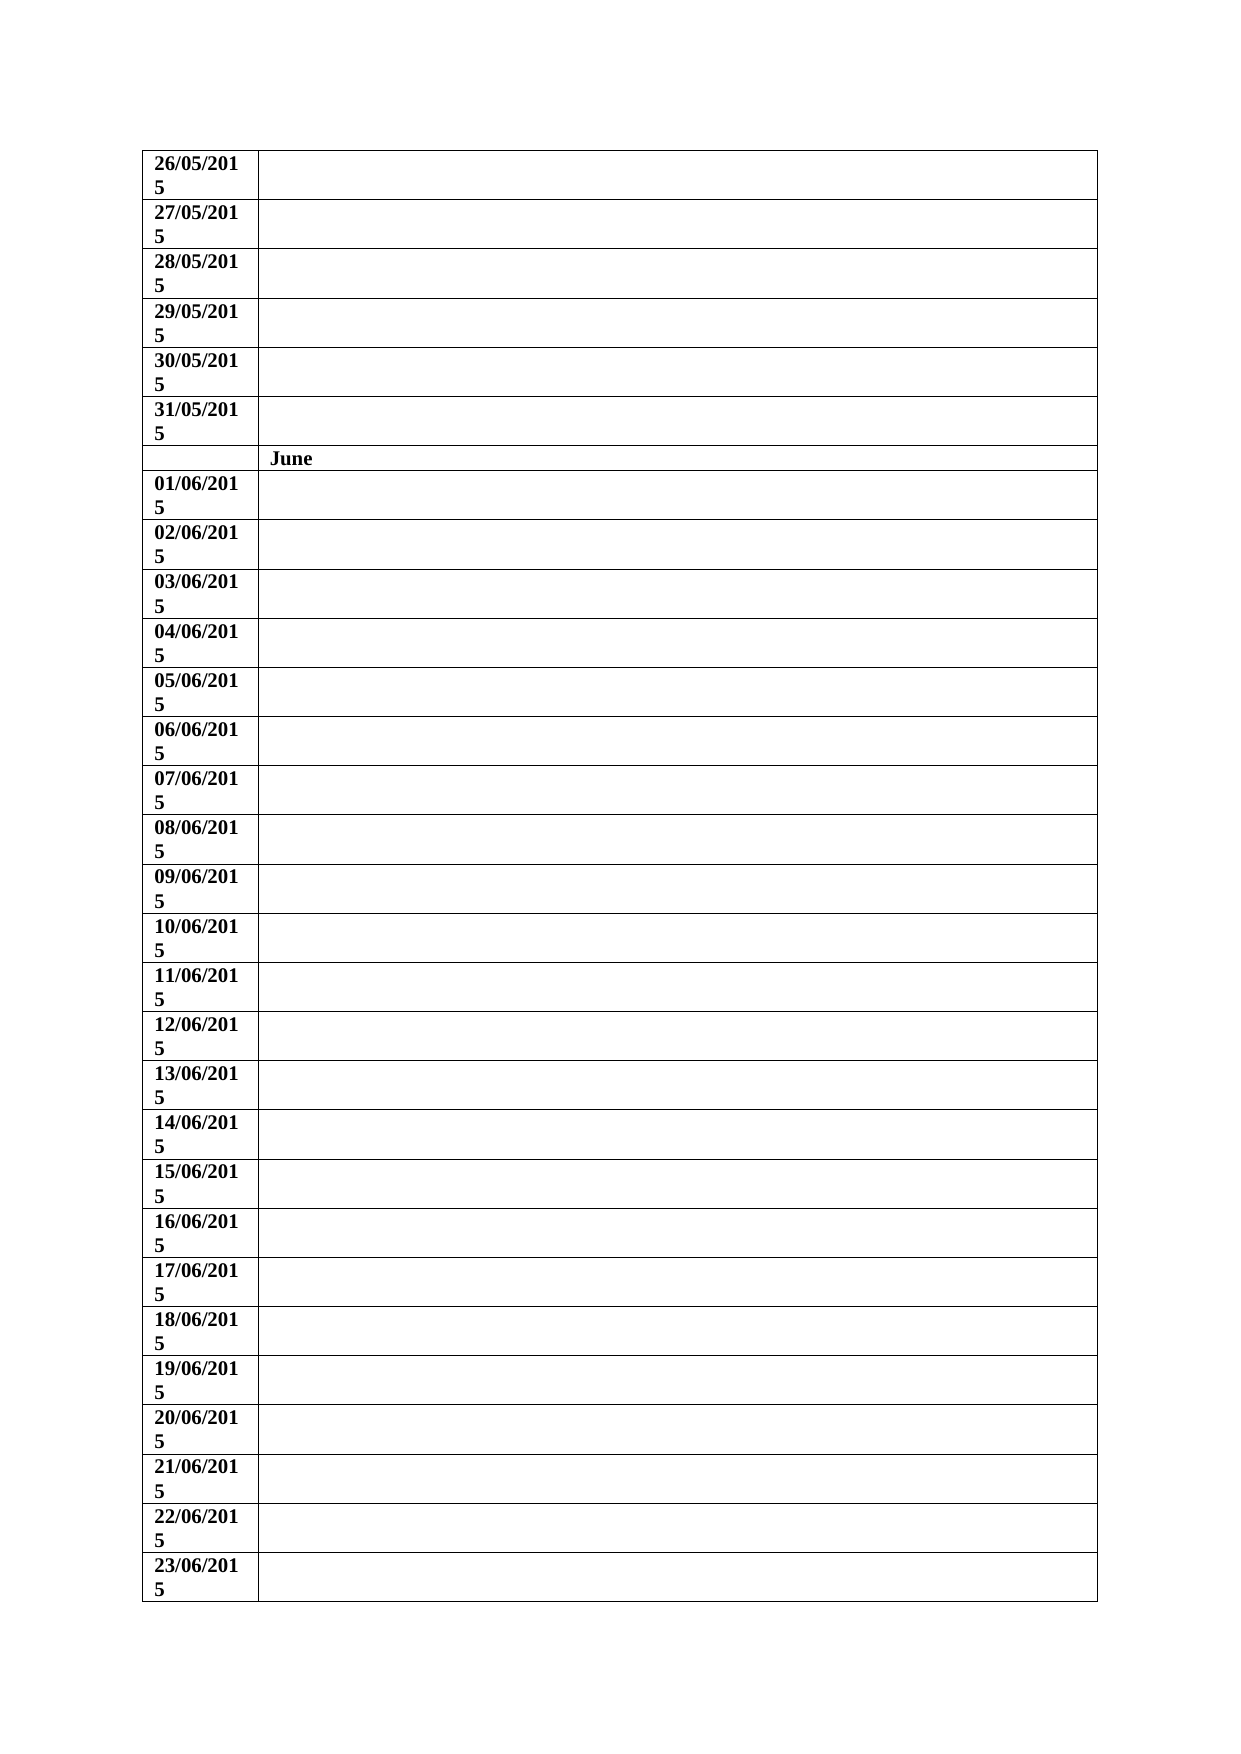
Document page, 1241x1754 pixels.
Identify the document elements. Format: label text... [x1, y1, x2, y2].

table_cell [259, 1061, 1097, 1109]
table_cell [259, 471, 1097, 519]
table_cell [259, 1258, 1097, 1306]
table_cell 19/06/2015 [143, 1356, 258, 1404]
table_cell 28/05/2015 [143, 249, 258, 297]
table_cell 10/06/2015 [143, 914, 258, 962]
table_cell [259, 1356, 1097, 1404]
table_cell 31/05/2015 [143, 397, 258, 445]
table_cell [259, 815, 1097, 863]
table_cell [259, 299, 1097, 347]
table_cell [259, 619, 1097, 667]
table_cell [259, 865, 1097, 913]
table_cell 11/06/2015 [143, 963, 258, 1011]
table_cell 22/06/2015 [143, 1504, 258, 1552]
table_cell [259, 151, 1097, 199]
table_cell 12/06/2015 [143, 1012, 258, 1060]
table_cell [259, 249, 1097, 297]
table_cell [259, 520, 1097, 568]
table_cell 29/05/2015 [143, 299, 258, 347]
table_cell 08/06/2015 [143, 815, 258, 863]
table_cell [259, 717, 1097, 765]
table_cell 04/06/2015 [143, 619, 258, 667]
table_cell 23/06/2015 [143, 1553, 258, 1601]
table_cell 21/06/2015 [143, 1455, 258, 1503]
table_cell [259, 397, 1097, 445]
table_cell [259, 1209, 1097, 1257]
table_cell [259, 1455, 1097, 1503]
table_cell 14/06/2015 [143, 1110, 258, 1158]
table_cell 16/06/2015 [143, 1209, 258, 1257]
table_cell 30/05/2015 [143, 348, 258, 396]
table_cell 27/05/2015 [143, 200, 258, 248]
table_cell [259, 1110, 1097, 1158]
table_cell 15/06/2015 [143, 1160, 258, 1208]
table_cell [259, 766, 1097, 814]
table_cell 06/06/2015 [143, 717, 258, 765]
table_cell 17/06/2015 [143, 1258, 258, 1306]
table_cell [259, 200, 1097, 248]
table_cell 07/06/2015 [143, 766, 258, 814]
table_cell 20/06/2015 [143, 1405, 258, 1453]
table_cell 01/06/2015 [143, 471, 258, 519]
table_cell [259, 348, 1097, 396]
table_cell [259, 1504, 1097, 1552]
table_cell June [259, 446, 1097, 470]
table_cell 05/06/2015 [143, 668, 258, 716]
table_cell 09/06/2015 [143, 865, 258, 913]
table_cell [259, 914, 1097, 962]
table_cell [259, 1160, 1097, 1208]
table_cell [259, 1553, 1097, 1601]
table_cell [259, 1012, 1097, 1060]
table_cell 13/06/2015 [143, 1061, 258, 1109]
table_cell [259, 1307, 1097, 1355]
table_cell [259, 963, 1097, 1011]
table_cell 03/06/2015 [143, 570, 258, 618]
table_cell [259, 1405, 1097, 1453]
table_cell [143, 446, 258, 470]
table_cell 18/06/2015 [143, 1307, 258, 1355]
table_cell 26/05/2015 [143, 151, 258, 199]
table_cell [259, 570, 1097, 618]
table_cell [259, 668, 1097, 716]
table_cell 02/06/2015 [143, 520, 258, 568]
